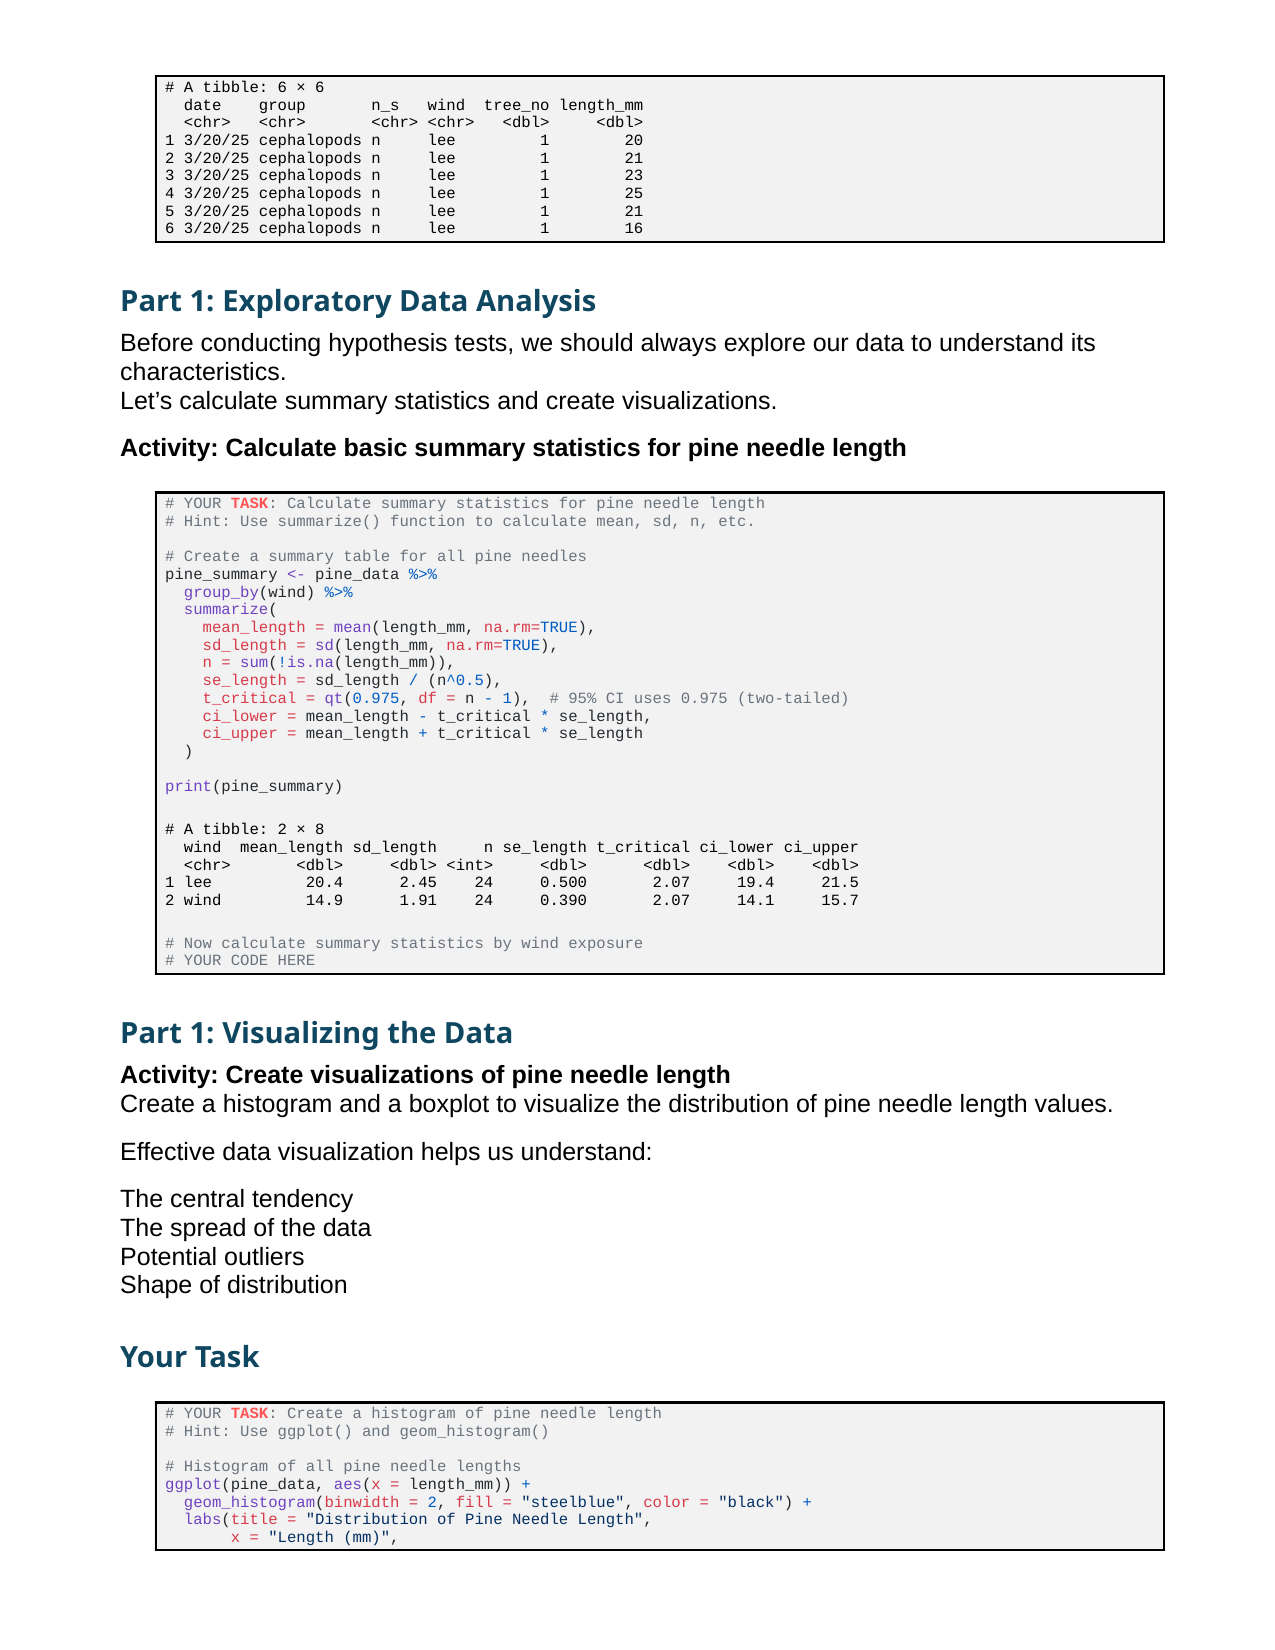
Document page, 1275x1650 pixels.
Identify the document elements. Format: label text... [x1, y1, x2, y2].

text Activity: Calculate basic summary statistics for pine needle length [120, 433, 1200, 462]
subtitle Part 1: Exploratory Data Analysis [120, 280, 1200, 320]
text # A tibble: 2 × 8 wind mean_length sd_length n se_length t_critical ci_lower ci_upper <chr> <dbl> <dbl> <int> <dbl> <dbl> <dbl> <dbl> 1 lee 20.4 2.45 24 0.500 2.07 19.4 21.5 2 wind 14.9 1.91 24 0.390 2.07 14.1 15.7 [157, 817, 1163, 910]
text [157, 1404, 1163, 1549]
text # Now calculate summary statistics by wind exposure # YOUR CODE HERE [157, 931, 1163, 973]
text # YOUR TASK: Calculate summary statistics for pine needle length # Hint: Use summarize() function to calculate mean, sd, n, etc. # Create a summary table for all pine needles pine_summary <- pine_data %>% group_by(wind) %>% summarize( mean_length = mean(length_mm, na.rm=TRUE), sd_length = sd(length_mm, na.rm=TRUE), n = sum(!is.na(length_mm)), se_length = sd_length / (n^0.5), t_critical = qt(0.975, df = n - 1), # 95% CI uses 0.975 (two-tailed) ci_lower = mean_length - t_critical * se_length, ci_upper = mean_length + t_critical * se_length ) print(pine_summary) [157, 494, 1163, 797]
text Create a histogram and a boxplot to visualize the distribution of pine needle length values. [120, 1089, 1200, 1118]
text # A tibble: 6 × 6 date group n_s wind tree_no length_mm <chr> <chr> <chr> <chr> <dbl> <dbl> 1 3/20/25 cephalopods n lee 1 20 2 3/20/25 cephalopods n lee 1 21 3 3/20/25 cephalopods n lee 1 23 4 3/20/25 cephalopods n lee 1 25 5 3/20/25 cephalopods n lee 1 21 6 3/20/25 cephalopods n lee 1 16 [157, 77, 1163, 241]
text Let’s calculate summary statistics and create visualizations. [120, 386, 1200, 414]
text Effective data visualization helps us understand: [120, 1137, 1200, 1165]
subtitle Part 1: Visualizing the Data [120, 1012, 1200, 1052]
subtitle Your Task [120, 1337, 1200, 1376]
